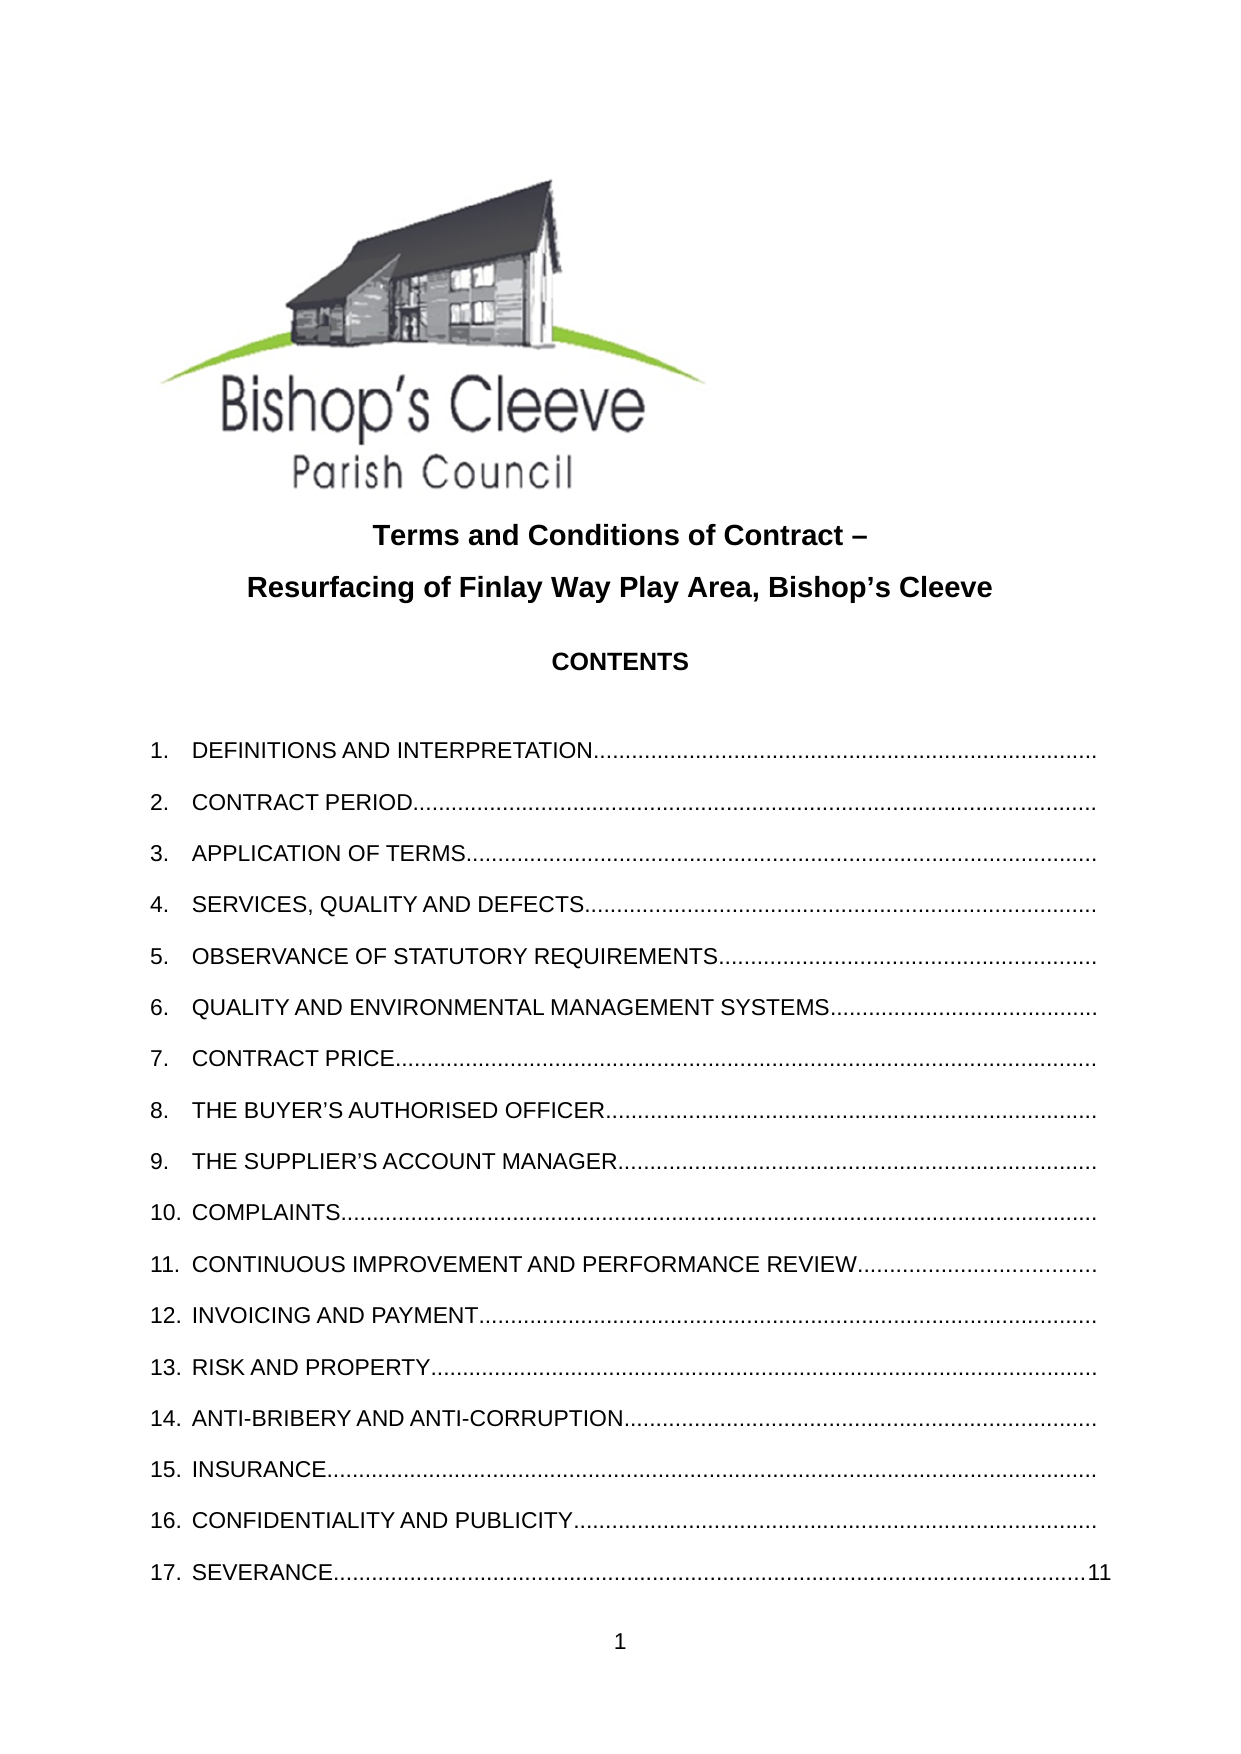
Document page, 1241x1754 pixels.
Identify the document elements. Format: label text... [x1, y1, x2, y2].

text 16. Confidentiality and Publicity 9 [150, 1507, 1090, 1534]
text 15. Insurance 9 [150, 1456, 1090, 1482]
text 14. Anti-Bribery and Anti-Corruption 8 [150, 1405, 1090, 1431]
text 12. Invoicing and Payment 8 [150, 1302, 1090, 1328]
picture [150, 175, 715, 493]
text 4. ServICES, Quality and Defects 5 [150, 891, 1090, 918]
text 2. Contract Period 5 [150, 788, 1090, 815]
text Resurfacing of Finlay Way Play Area, Bishop’s Cleeve [150, 570, 1090, 604]
text 10. Complaints 7 [150, 1199, 1090, 1226]
text 5. Observance of Statutory Requirements 6 [150, 943, 1090, 969]
text 3. Application of Terms 5 [150, 840, 1090, 866]
text 11. Continuous improvement and performance review 7 [150, 1251, 1090, 1277]
text 6. Quality and Environmental Management Systems 6 [150, 994, 1090, 1020]
text 13. Risk and Property 8 [150, 1353, 1090, 1380]
text 8. The Buyer’s Authorised Officer 6 [150, 1097, 1090, 1123]
text 1. Definitions and Interpretation 3 [150, 737, 1090, 763]
text CONTENTS [150, 647, 1090, 676]
text Terms and Conditions of Contract – [150, 518, 1090, 551]
text 9. The Supplier’s Account Manager 7 [150, 1148, 1090, 1174]
text 7. Contract Price 6 [150, 1045, 1090, 1072]
text 17. Severance 11 [150, 1559, 1090, 1585]
